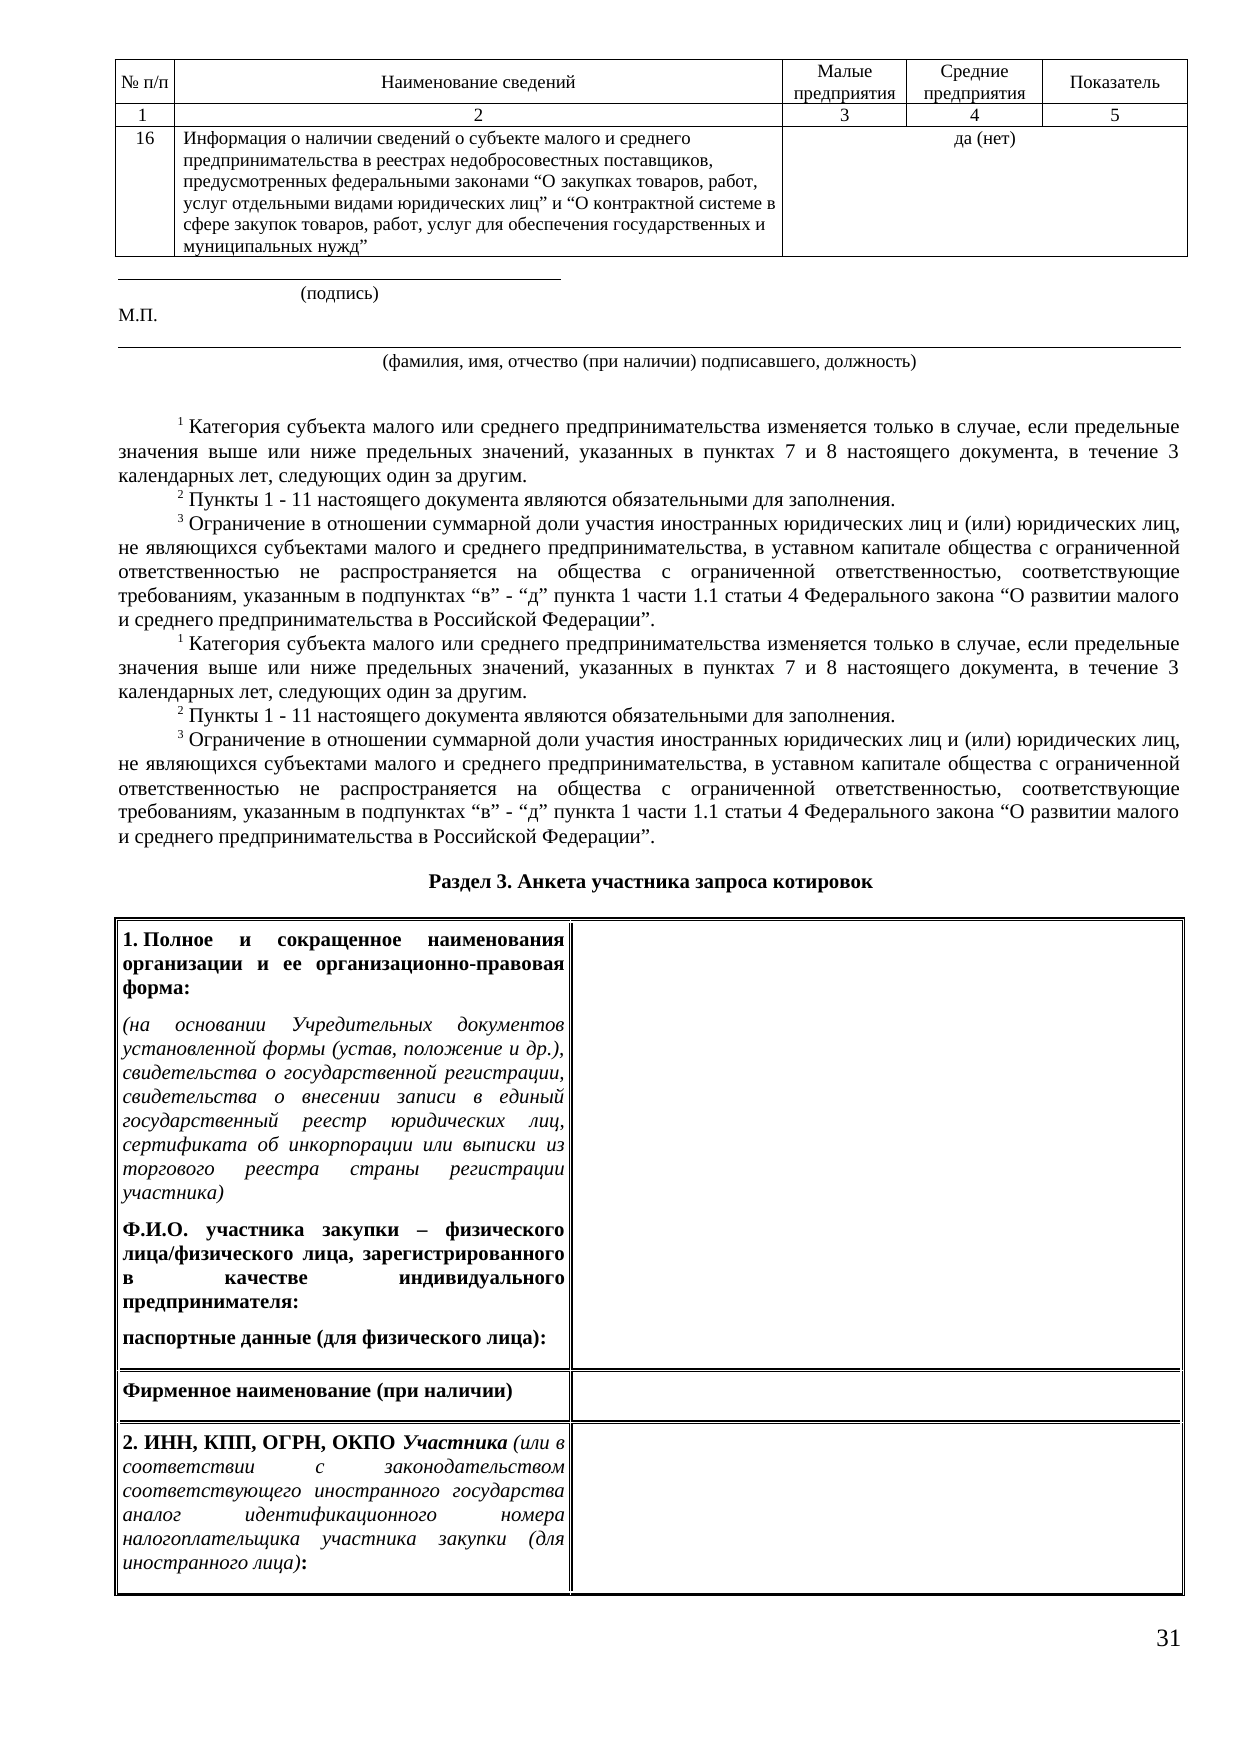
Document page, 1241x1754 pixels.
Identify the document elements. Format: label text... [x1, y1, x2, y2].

text М.П. [118, 303, 1181, 325]
text 1 Категория субъекта малого или среднего предпринимательства изменяется только в случае, если предельные значения выше или ниже предельных значений, указанных в пунктах 7 и 8 настоящего документа, в течение 3 календарных лет, следующих один за другим. [118, 414, 1181, 487]
table_header 1. Полное и сокращенное наименования организации и ее организационно-правовая форма: (на основании Учредительных документов установленной формы (устав, положение и др.), свидетельства о государственной регистрации, свидетельства о внесении записи в единый государственный реестр юридических лиц, сертификата об инкорпорации или выписки из торгового реестра страны регистрации участника) Ф.И.О. участника закупки – физического лица/физического лица, зарегистрированного в качестве индивидуального предпринимателя: паспортные данные (для физического лица): [118, 919, 571, 1368]
table_cell 2 [175, 104, 782, 126]
table_cell 1 2 [116, 104, 174, 126]
table_header Средние предприятия [907, 60, 1042, 103]
table_cell да (нет) [783, 127, 1187, 256]
text 3 Ограничение в отношении суммарной доли участия иностранных юридических лиц и (или) юридических лиц, не являющихся субъектами малого и среднего предпринимательства, в уставном капитале общества с ограниченной ответственностью не распространяется на общества с ограниченной ответственностью, соответствующие требованиям, указанным в подпунктах “в” - “д” пункта 1 части 1.1 статьи 4 Федерального закона “О развитии малого и среднего предпринимательства в Российской Федерации”. [118, 727, 1181, 848]
table_header [571, 921, 1182, 1368]
text 2 Пункты 1 - 11 настоящего документа являются обязательными для заполнения. [118, 487, 1181, 511]
table_header № п/п [116, 60, 174, 103]
table_cell 5 [1043, 104, 1187, 126]
text 3 Ограничение в отношении суммарной доли участия иностранных юридических лиц и (или) юридических лиц, не являющихся субъектами малого и среднего предпринимательства, в уставном капитале общества с ограниченной ответственностью не распространяется на общества с ограниченной ответственностью, соответствующие требованиям, указанным в подпунктах “в” - “д” пункта 1 части 1.1 статьи 4 Федерального закона “О развитии малого и среднего предпринимательства в Российской Федерации”. [118, 511, 1181, 631]
table_cell 2. ИНН, КПП, ОГРН, ОКПО Участника (или в соответствии с законодательством соответствующего иностранного государства аналог идентификационного номера налогоплательщика участника закупки (для иностранного лица): [118, 1420, 571, 1593]
text 2 Пункты 1 - 11 настоящего документа являются обязательными для заполнения. [118, 703, 1181, 727]
table_header Показатель [1043, 60, 1187, 103]
text Раздел 3. Анкета участника запроса котировок [428, 869, 1181, 893]
table_cell [573, 1368, 1182, 1420]
table_cell 16 [116, 127, 174, 256]
table_header Малые предприятия [783, 60, 906, 103]
table_cell Фирменное наименование (при наличии) [118, 1368, 569, 1420]
text (подпись) [118, 280, 561, 303]
text (фамилия, имя, отчество (при наличии) подписавшего, должность) [118, 348, 1181, 371]
table_cell 4 [907, 104, 1042, 126]
text 1 Категория субъекта малого или среднего предпринимательства изменяется только в случае, если предельные значения выше или ниже предельных значений, указанных в пунктах 7 и 8 настоящего документа, в течение 3 календарных лет, следующих один за другим. [118, 631, 1181, 703]
table_header Наименование сведений [175, 60, 782, 103]
table_cell [571, 1420, 1182, 1593]
table_cell 3 [783, 104, 906, 126]
table_cell Информация о наличии сведений о субъекте малого и среднего предпринимательства в реестрах недобросовестных поставщиков, предусмотренных федеральными законами “О закупках товаров, работ, услуг отдельными видами юридических лиц” и “О контрактной системе в сфере закупок товаров, работ, услуг для обеспечения государственных и муниципальных нужд” [175, 127, 782, 256]
